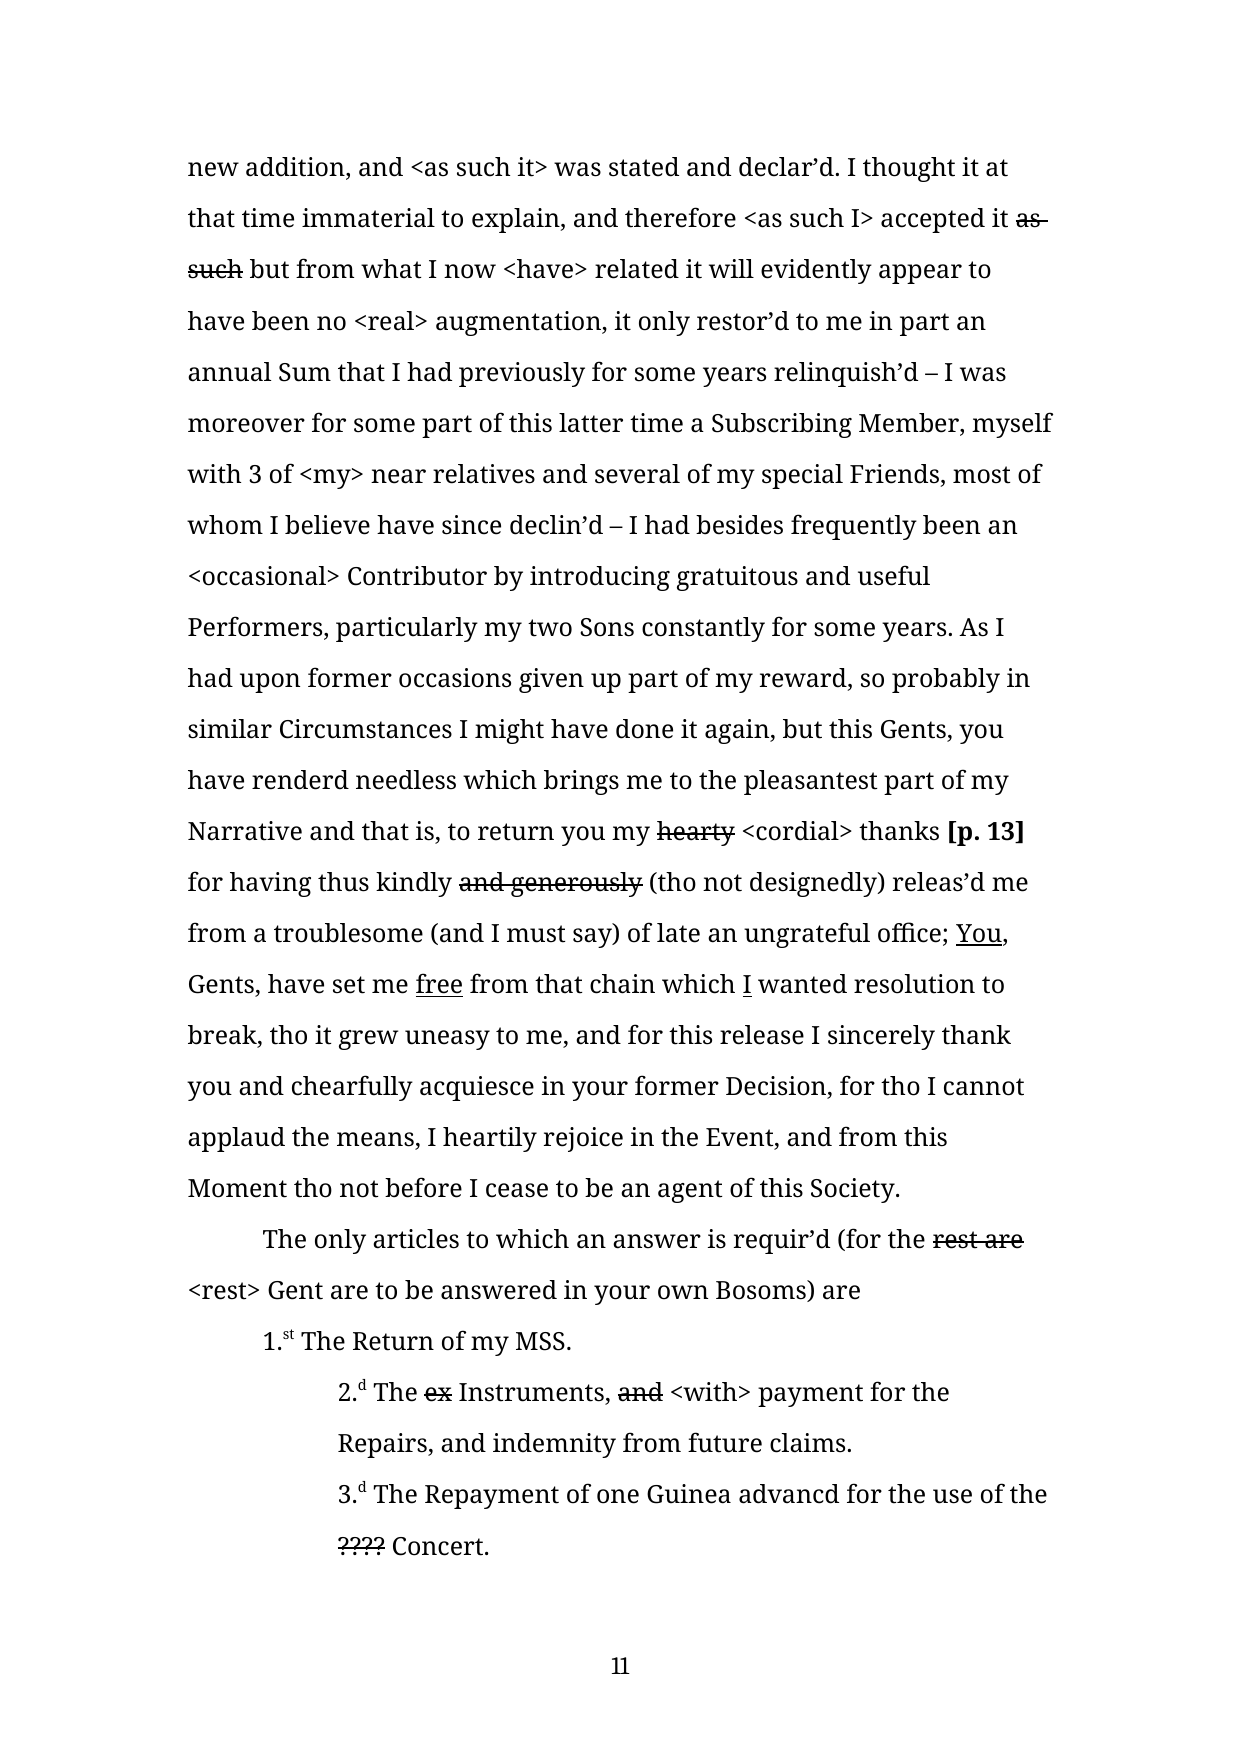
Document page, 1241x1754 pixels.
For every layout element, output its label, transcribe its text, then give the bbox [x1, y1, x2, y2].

text 2.d The ex Instruments, and <with> payment for the Repairs, and indemnity from future claims. [337, 1375, 1053, 1460]
text 1.st The Return of my MSS. [187, 1324, 1053, 1358]
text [187, 150, 1053, 1205]
text 3.d The Repayment of one Guinea advancd for the use of the ???? Concert. [337, 1477, 1053, 1562]
text The only articles to which an answer is requir’d (for the rest are <rest> Gent are to be answered in your own Bosoms) are [187, 1222, 1053, 1307]
